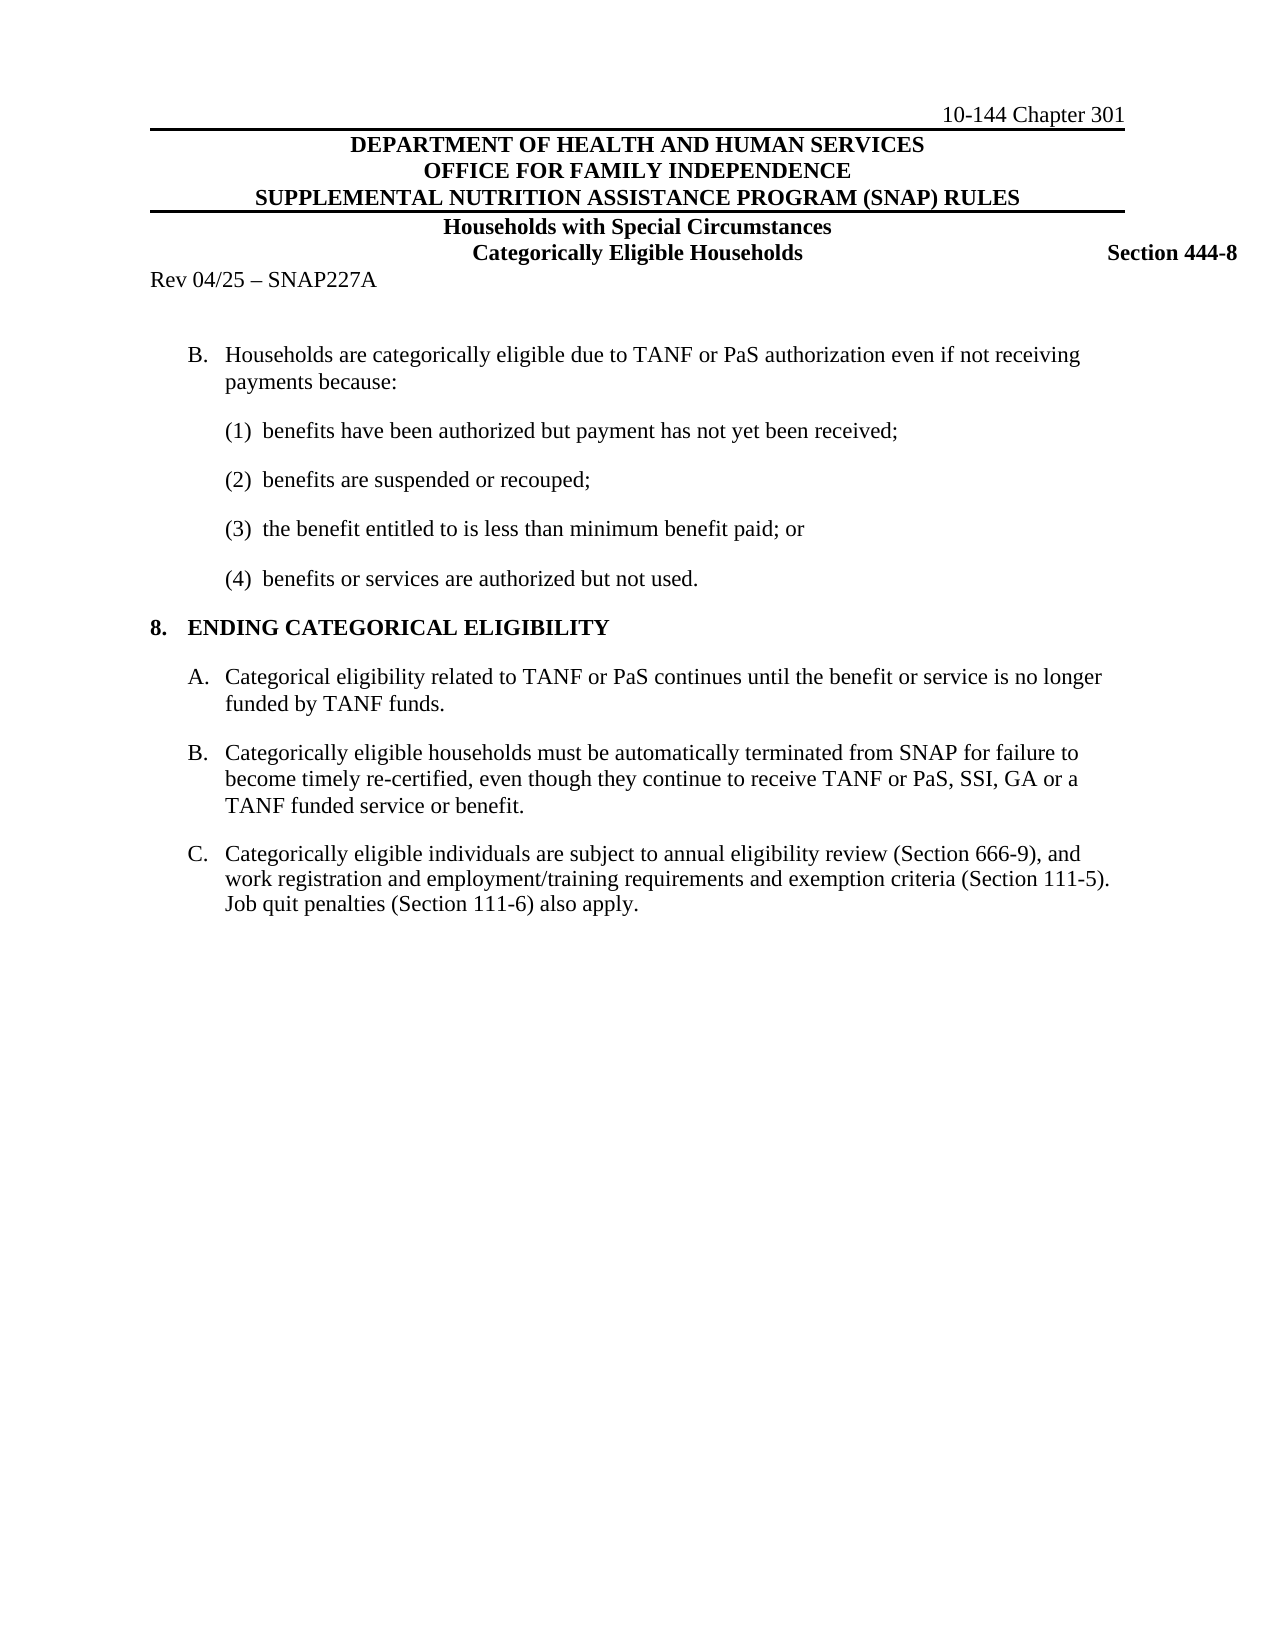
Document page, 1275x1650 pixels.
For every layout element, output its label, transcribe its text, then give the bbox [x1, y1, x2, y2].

text B. Categorically eligible households must be automatically terminated from SNAP for failure to become timely re-certified, even though they continue to receive TANF or PaS, SSI, GA or a TANF funded service or benefit. [187, 739, 1125, 818]
text (2) benefits are suspended or recouped; [225, 466, 1125, 493]
text (3) the benefit entitled to is less than minimum benefit paid; or [225, 516, 1125, 542]
text 8. Ending Categorical Eligibility [150, 614, 1125, 640]
text A. Categorical eligibility related to TANF or PaS continues until the benefit or service is no longer funded by TANF funds. [187, 663, 1125, 716]
text (4) benefits or services are authorized but not used. [225, 565, 1125, 591]
text C. Categorically eligible individuals are subject to annual eligibility review (Section 666-9), and work registration and employment/training requirements and exemption criteria (Section 111-5). Job quit penalties (Section 111-6) also apply. [187, 841, 1125, 916]
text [225, 417, 1125, 443]
text B. Households are categorically eligible due to TANF or PaS authorization even if not receiving payments because: [187, 341, 1125, 394]
